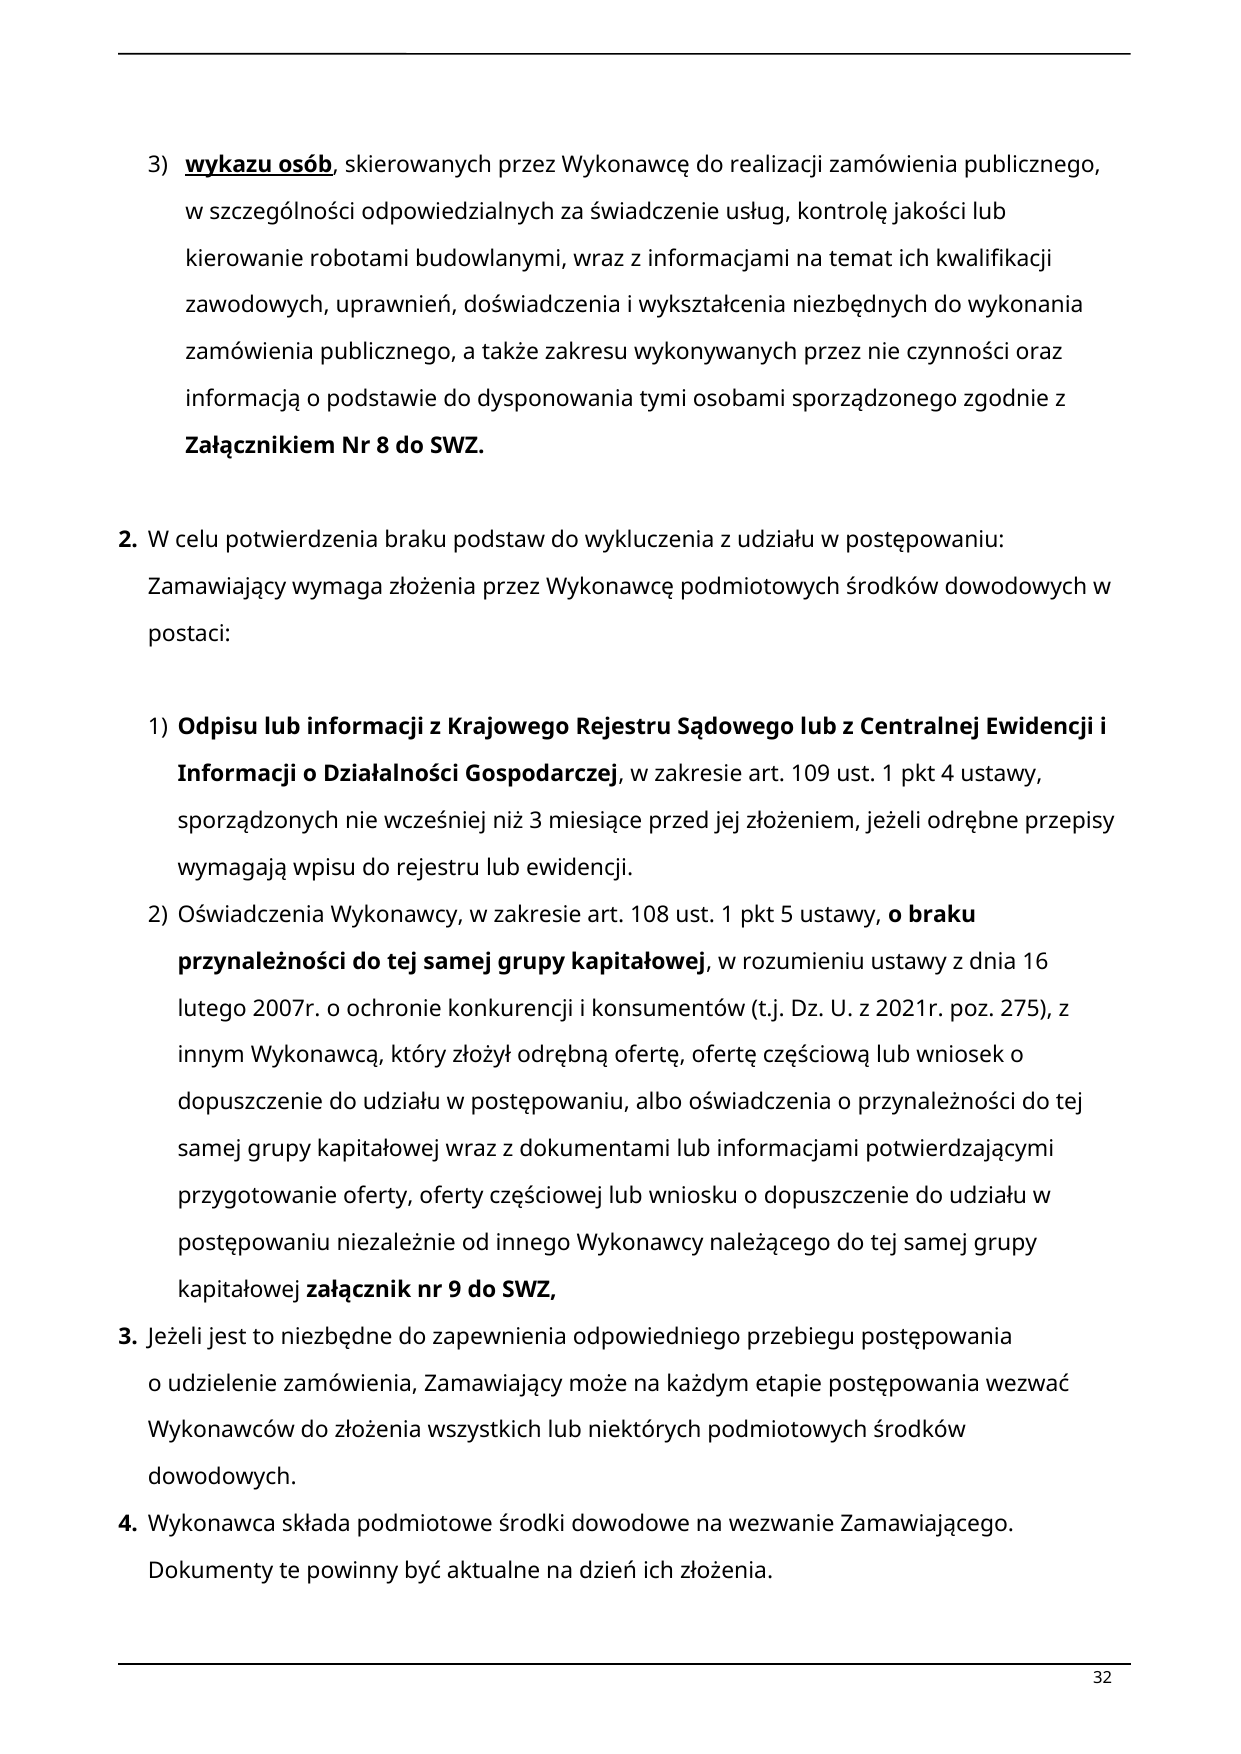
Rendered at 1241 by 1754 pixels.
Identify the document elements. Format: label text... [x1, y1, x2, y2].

list Oświadczenia Wykonawcy, w zakresie art. 108 ust. 1 pkt 5 ustawy, o braku przynależności do tej samej grupy kapitałowej, w rozumieniu ustawy z dnia 16 lutego 2007r. o ochronie konkurencji i konsumentów (t.j. Dz. U. z 2021r. poz. 275), z innym Wykonawcą, który złożył odrębną ofertę, ofertę częściową lub wniosek o dopuszczenie do udziału w postępowaniu, albo oświadczenia o przynależności do tej samej grupy kapitałowej wraz z dokumentami lub informacjami potwierdzającymi przygotowanie oferty, oferty częściowej lub wniosku o dopuszczenie do udziału w postępowaniu niezależnie od innego Wykonawcy należącego do tej samej grupy kapitałowej załącznik nr 9 do SWZ, [148, 898, 1120, 1304]
list Jeżeli jest to niezbędne do zapewnienia odpowiedniego przebiegu postępowania o udzielenie zamówienia, Zamawiający może na każdym etapie postępowania wezwać Wykonawców do złożenia wszystkich lub niektórych podmiotowych środków dowodowych. [118, 1319, 1120, 1491]
list W celu potwierdzenia braku podstaw do wykluczenia z udziału w postępowaniu: [118, 523, 1120, 554]
list Odpisu lub informacji z Krajowego Rejestru Sądowego lub z Centralnej Ewidencji i Informacji o Działalności Gospodarczej, w zakresie art. 109 ust. 1 pkt 4 ustawy, sporządzonych nie wcześniej niż 3 miesiące przed jej złożeniem, jeżeli odrębne przepisy wymagają wpisu do rejestru lub ewidencji. [148, 710, 1120, 882]
list Wykonawca składa podmiotowe środki dowodowe na wezwanie Zamawiającego. Dokumenty te powinny być aktualne na dzień ich złożenia. [118, 1507, 1120, 1585]
list wykazu osób, skierowanych przez Wykonawcę do realizacji zamówienia publicznego, w szczególności odpowiedzialnych za świadczenie usług, kontrolę jakości lub kierowanie robotami budowlanymi, wraz z informacjami na temat ich kwalifikacji zawodowych, uprawnień, doświadczenia i wykształcenia niezbędnych do wykonania zamówienia publicznego, a także zakresu wykonywanych przez nie czynności oraz informacją o podstawie do dysponowania tymi osobami sporządzonego zgodnie z Załącznikiem Nr 8 do SWZ. [148, 148, 1120, 460]
text Zamawiający wymaga złożenia przez Wykonawcę podmiotowych środków dowodowych w postaci: [148, 569, 1120, 648]
